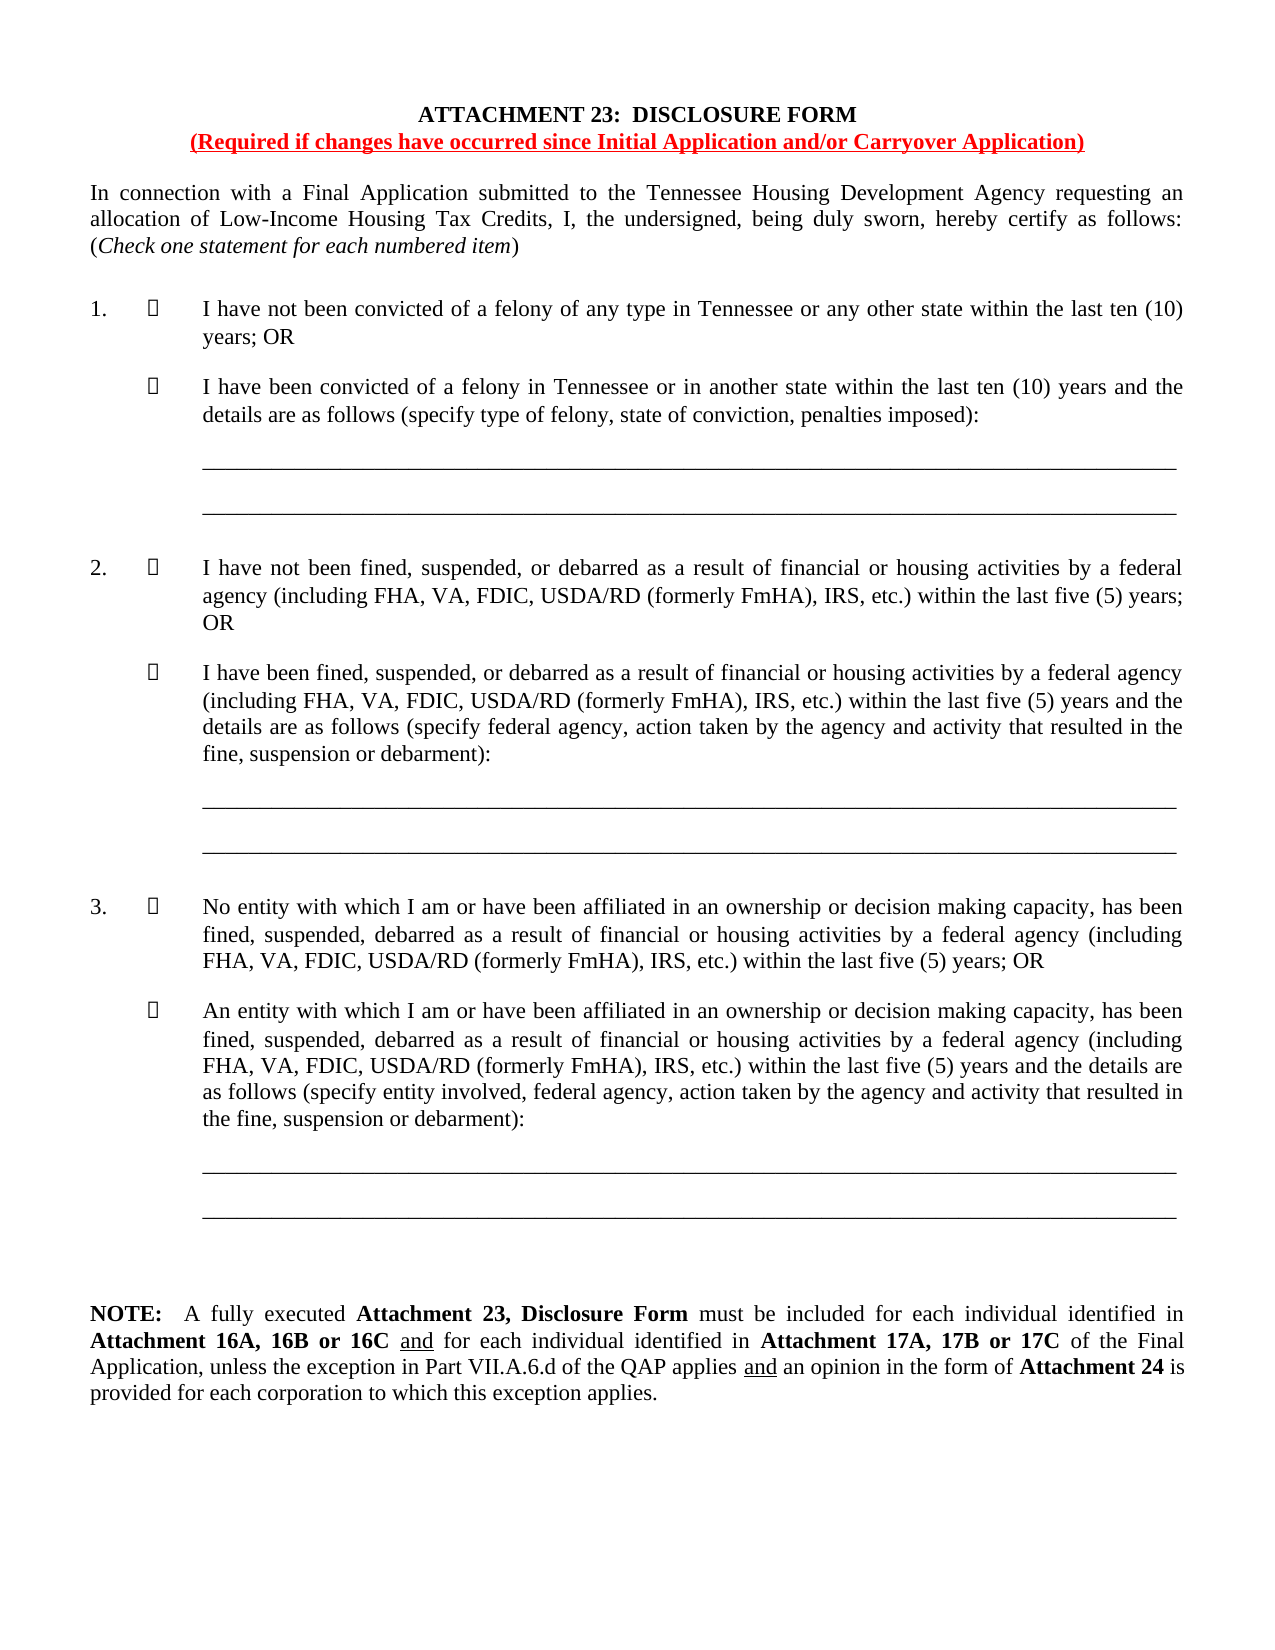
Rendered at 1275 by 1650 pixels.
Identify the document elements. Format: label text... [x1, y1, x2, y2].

text _____________________________________________________________________________________ [202, 785, 1185, 811]
text _____________________________________________________________________________________ [202, 491, 1185, 518]
text 1.  I have not been convicted of a felony of any type in Tennessee or any other state within the last ten (10) years; OR [90, 291, 1185, 349]
text _____________________________________________________________________________________ [202, 830, 1185, 856]
text (Required if changes have occurred since Initial Application and/or Carryover Application) [90, 128, 1185, 154]
text  I have been fined, suspended, or debarred as a result of financial or housing activities by a federal agency (including FHA, VA, FDIC, USDA/RD (formerly FmHA), IRS, etc.) within the last five (5) years and the details are as follows (specify federal agency, action taken by the agency and activity that resulted in the fine, suspension or debarment): [90, 656, 1185, 766]
text  I have been convicted of a felony in Tennessee or in another state within the last ten (10) years and the details are as follows (specify type of felony, state of conviction, penalties imposed): [90, 370, 1185, 427]
text _____________________________________________________________________________________ [202, 1195, 1185, 1221]
text NOTE: A fully executed Attachment 23, Disclosure Form must be included for each individual identified in Attachment 16A, 16B or 16C and for each individual identified in Attachment 17A, 17B or 17C of the Final Application, unless the exception in Part VII.A.6.d of the QAP applies and an opinion in the form of Attachment 24 is provided for each corporation to which this exception applies. [90, 1300, 1185, 1406]
text 2.  I have not been fined, suspended, or debarred as a result of financial or housing activities by a federal agency (including FHA, VA, FDIC, USDA/RD (formerly FmHA), IRS, etc.) within the last five (5) years; OR [90, 551, 1185, 635]
text ATTACHMENT 23: DISCLOSURE FORM [90, 101, 1185, 128]
text  An entity with which I am or have been affiliated in an ownership or decision making capacity, has been fined, suspended, debarred as a result of financial or housing activities by a federal agency (including FHA, VA, FDIC, USDA/RD (formerly FmHA), IRS, etc.) within the last five (5) years and the details are as follows (specify entity involved, federal agency, action taken by the agency and activity that resulted in the fine, suspension or debarment): [90, 994, 1185, 1131]
text _____________________________________________________________________________________ [202, 1150, 1185, 1176]
text 3.  No entity with which I am or have been affiliated in an ownership or decision making capacity, has been fined, suspended, debarred as a result of financial or housing activities by a federal agency (including FHA, VA, FDIC, USDA/RD (formerly FmHA), IRS, etc.) within the last five (5) years; OR [90, 890, 1185, 974]
text _____________________________________________________________________________________ [202, 446, 1185, 473]
text In connection with a Final Application submitted to the Tennessee Housing Development Agency requesting an allocation of Low-Income Housing Tax Credits, I, the undersigned, being duly sworn, hereby certify as follows: (Check one statement for each numbered item) [90, 179, 1185, 258]
